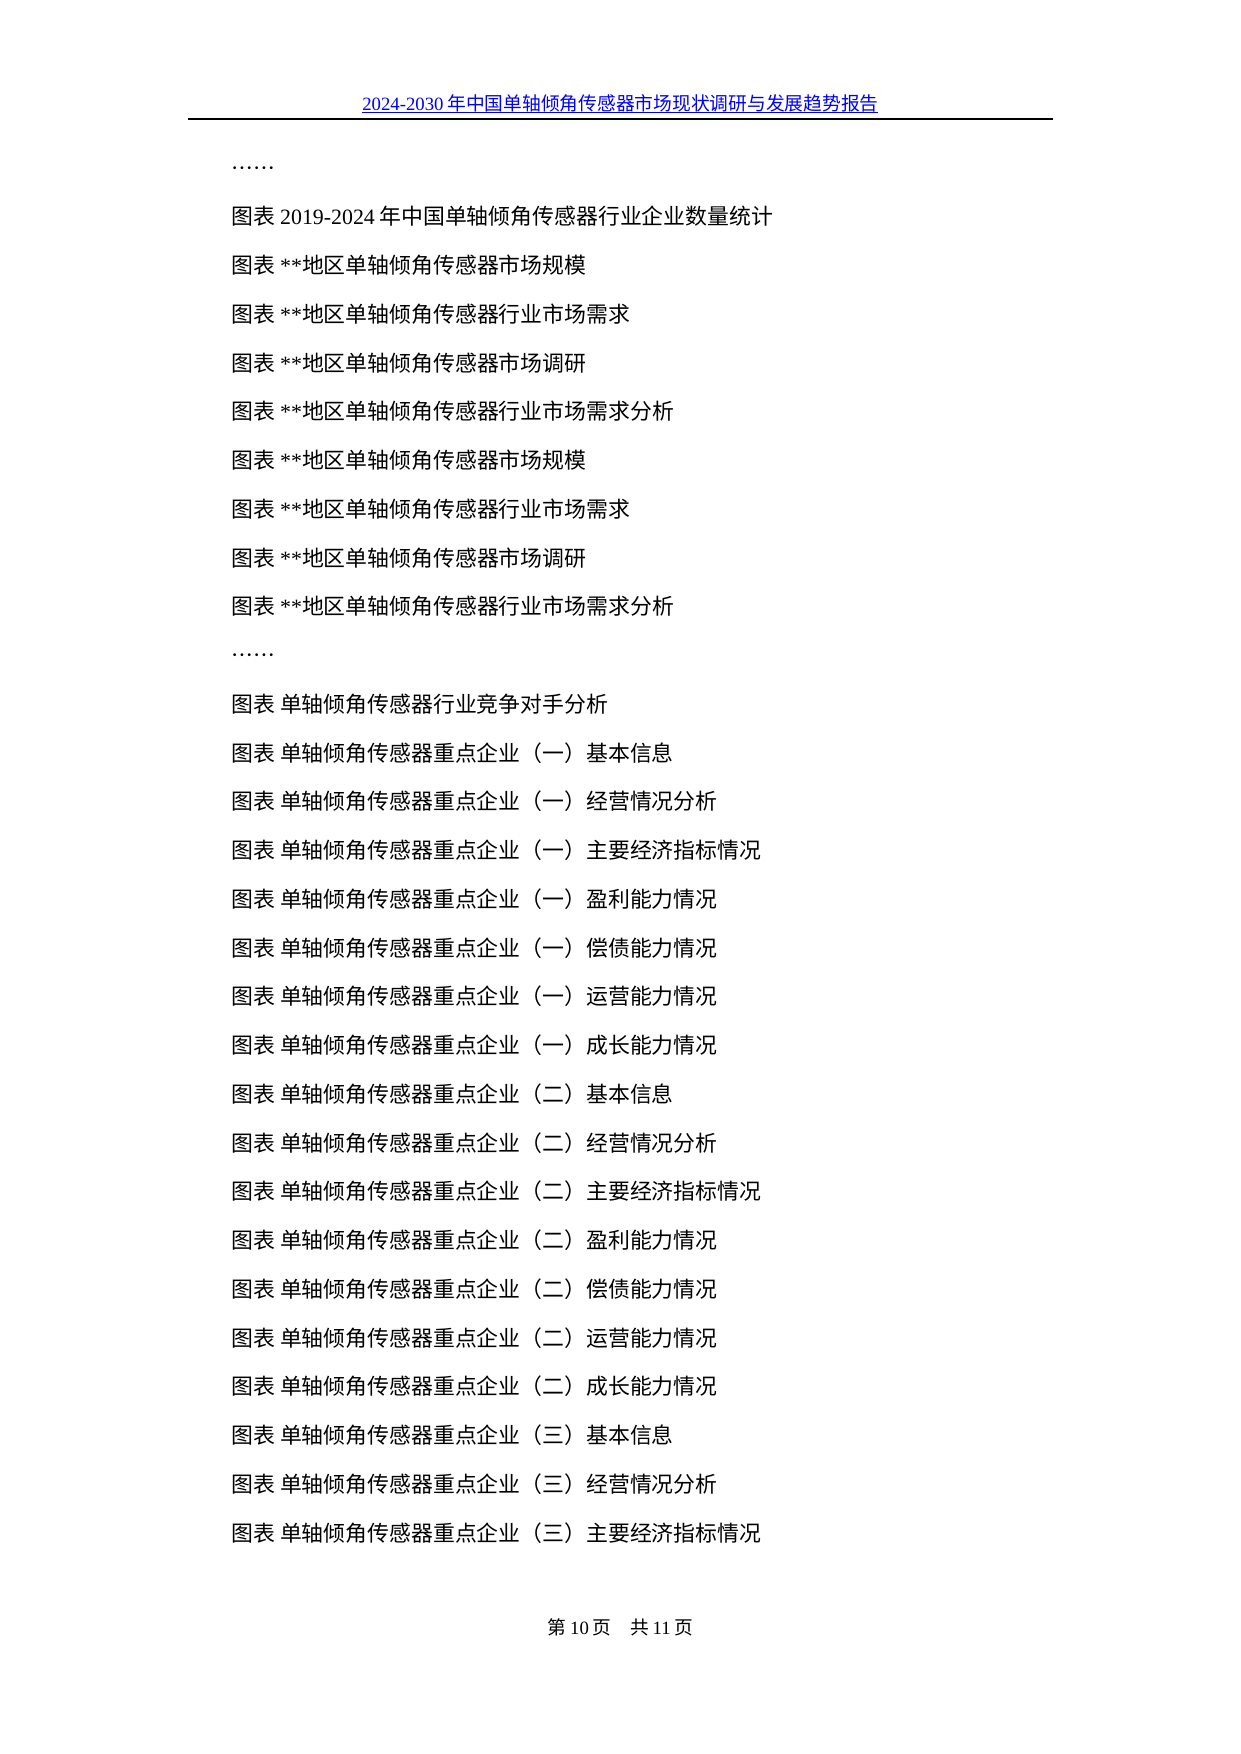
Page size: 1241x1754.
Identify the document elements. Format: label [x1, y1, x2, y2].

text [187, 150, 1053, 1548]
